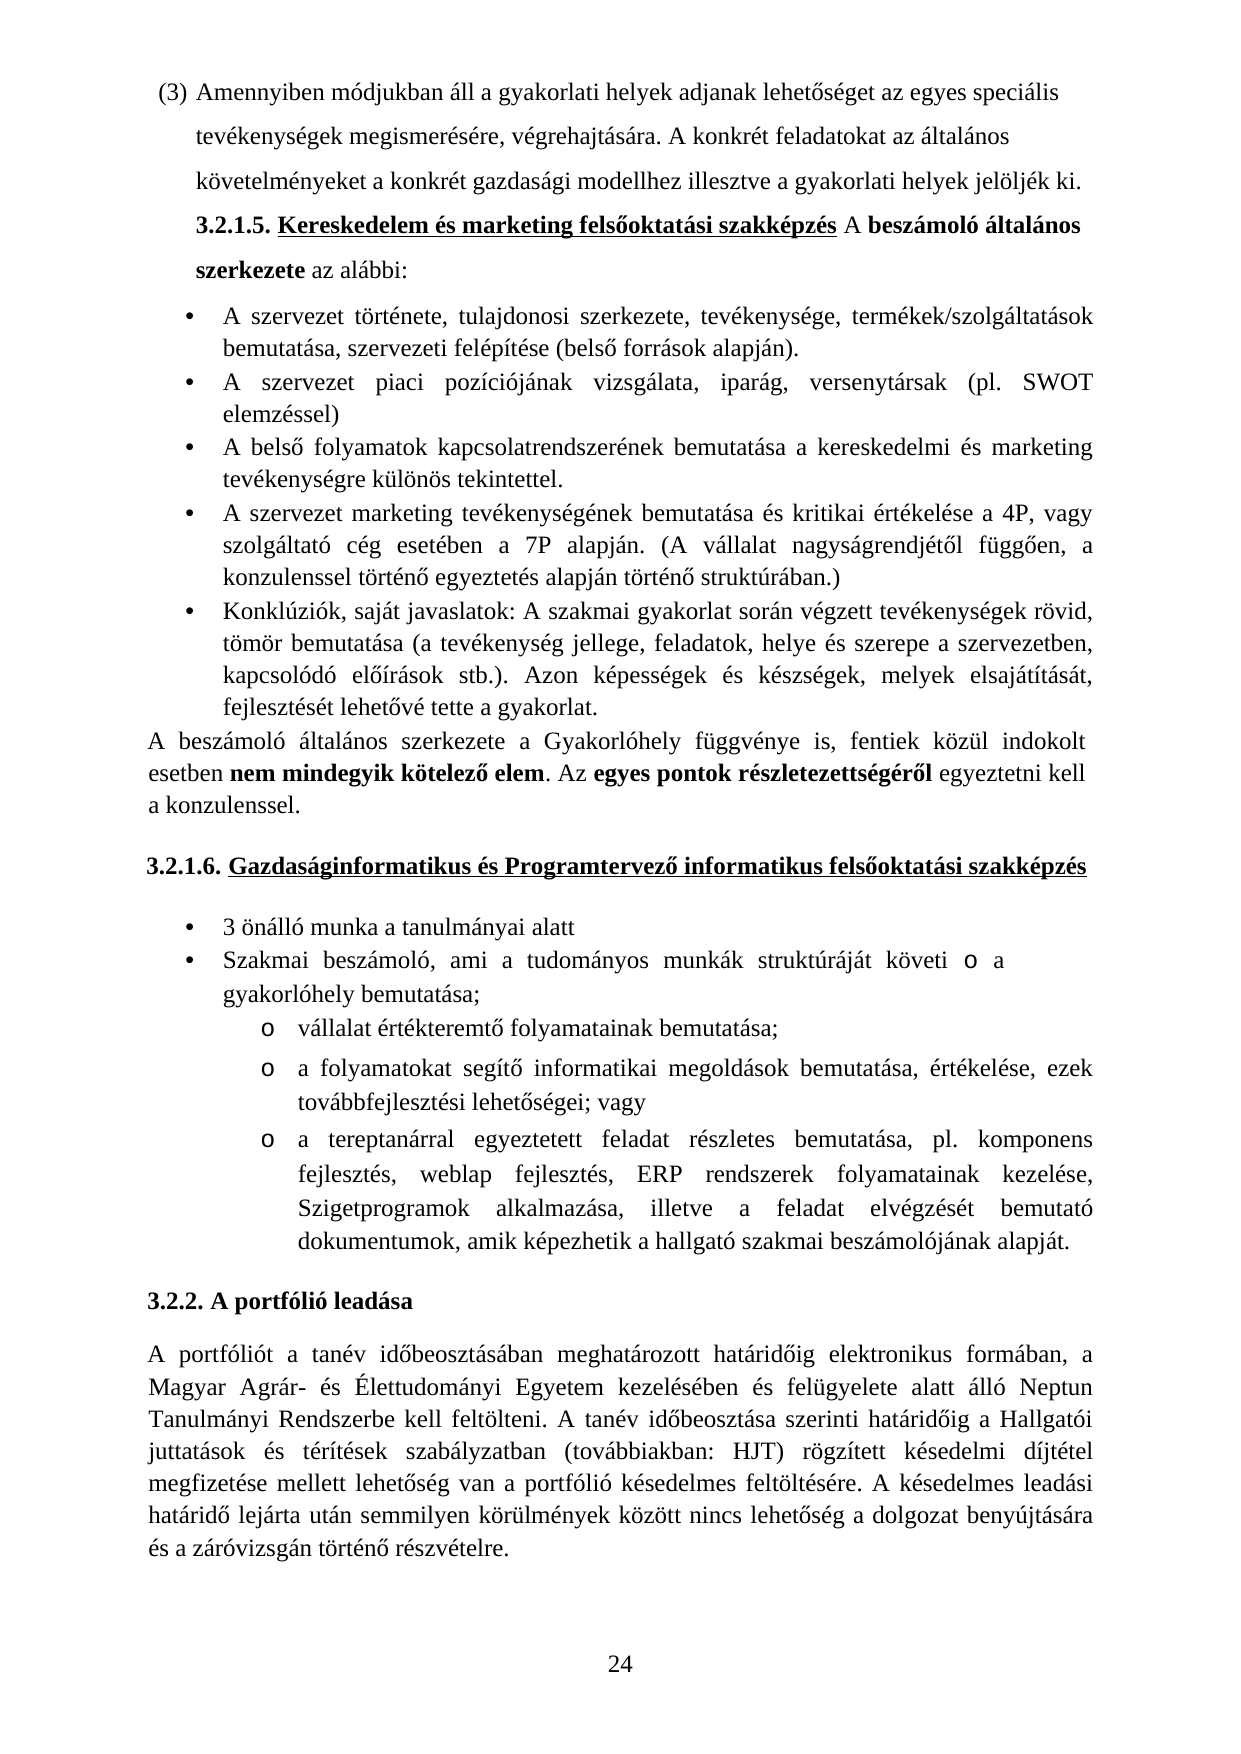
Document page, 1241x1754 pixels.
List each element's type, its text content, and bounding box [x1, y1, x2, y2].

subtitle 3.2.2. A portfólió leadása [147, 1286, 1094, 1314]
list a folyamatokat segítő informatikai megoldások bemutatása, értékelése, ezek továbbfejlesztési lehetőségei; vagy [260, 1053, 1094, 1116]
list A belső folyamatok kapcsolatrendszerének bemutatása a kereskedelmi és marketing tevékenységre különös tekintettel. [185, 432, 1094, 493]
text A beszámoló általános szerkezete a Gyakorlóhely függvénye is, fentiek közül indokolt esetben nem mindegyik kötelező elem. Az egyes pontok részletezettségéről egyeztetni kell a konzulenssel. [147, 726, 1086, 819]
list vállalat értékteremtő folyamatainak bemutatása; [260, 1013, 1094, 1044]
list A szervezet marketing tevékenységének bemutatása és kritikai értékelése a 4P, vagy szolgáltató cég esetében a 7P alapján. (A vállalat nagyságrendjétől függően, a konzulenssel történő egyeztetés alapján történő struktúrában.) [185, 498, 1094, 591]
list Konklúziók, saját javaslatok: A szakmai gyakorlat során végzett tevékenységek rövid, tömör bemutatása (a tevékenység jellege, feladatok, helye és szerepe a szervezetben, kapcsolódó előírások stb.). Azon képességek és készségek, melyek elsajátítását, fejlesztését lehetővé tette a gyakorlat. [185, 596, 1094, 721]
list Szakmai beszámoló, ami a tudományos munkák struktúráját követi o a gyakorlóhely bemutatása; [185, 945, 1004, 1008]
text A portfóliót a tanév időbeosztásában meghatározott határidőig elektronikus formában, a Magyar Agrár- és Élettudományi Egyetem kezelésében és felügyelete alatt álló Neptun Tanulmányi Rendszerbe kell feltölteni. A tanév időbeosztása szerinti határidőig a Hallgatói juttatások és térítések szabályzatban (továbbiakban: HJT) rögzített késedelmi díjtétel megfizetése mellett lehetőség van a portfólió késedelmes feltöltésére. A késedelmes leadási határidő lejárta után semmilyen körülmények között nincs lehetőség a dolgozat benyújtására és a záróvizsgán történő részvételre. [147, 1339, 1094, 1561]
list 3 önálló munka a tanulmányai alatt [185, 912, 1004, 941]
list A szervezet piaci pozíciójának vizsgálata, iparág, versenytársak (pl. SWOT elemzéssel) [185, 366, 1094, 427]
list Amennyiben módjukban áll a gyakorlati helyek adjanak lehetőséget az egyes speciális tevékenységek megismerésére, végrehajtására. A konkrét feladatokat az általános követelményeket a konkrét gazdasági modellhez illesztve a gyakorlati helyek jelöljék ki. 3.2.1.5. Kereskedelem és marketing felsőoktatási szakképzés A beszámoló általános szerkezete az alábbi: [158, 77, 1094, 284]
list A szervezet története, tulajdonosi szerkezete, tevékenysége, termékek/szolgáltatások bemutatása, szervezeti felépítése (belső források alapján). [185, 301, 1094, 362]
text 3.2.1.6. Gazdaságinformatikus és Programtervező informatikus felsőoktatási szakképzés [146, 851, 1186, 879]
list a tereptanárral egyeztetett feladat részletes bemutatása, pl. komponens fejlesztés, weblap fejlesztés, ERP rendszerek folyamatainak kezelése, Szigetprogramok alkalmazása, illetve a feladat elvégzését bemutató dokumentumok, amik képezhetik a hallgató szakmai beszámolójának alapját. [260, 1124, 1094, 1255]
